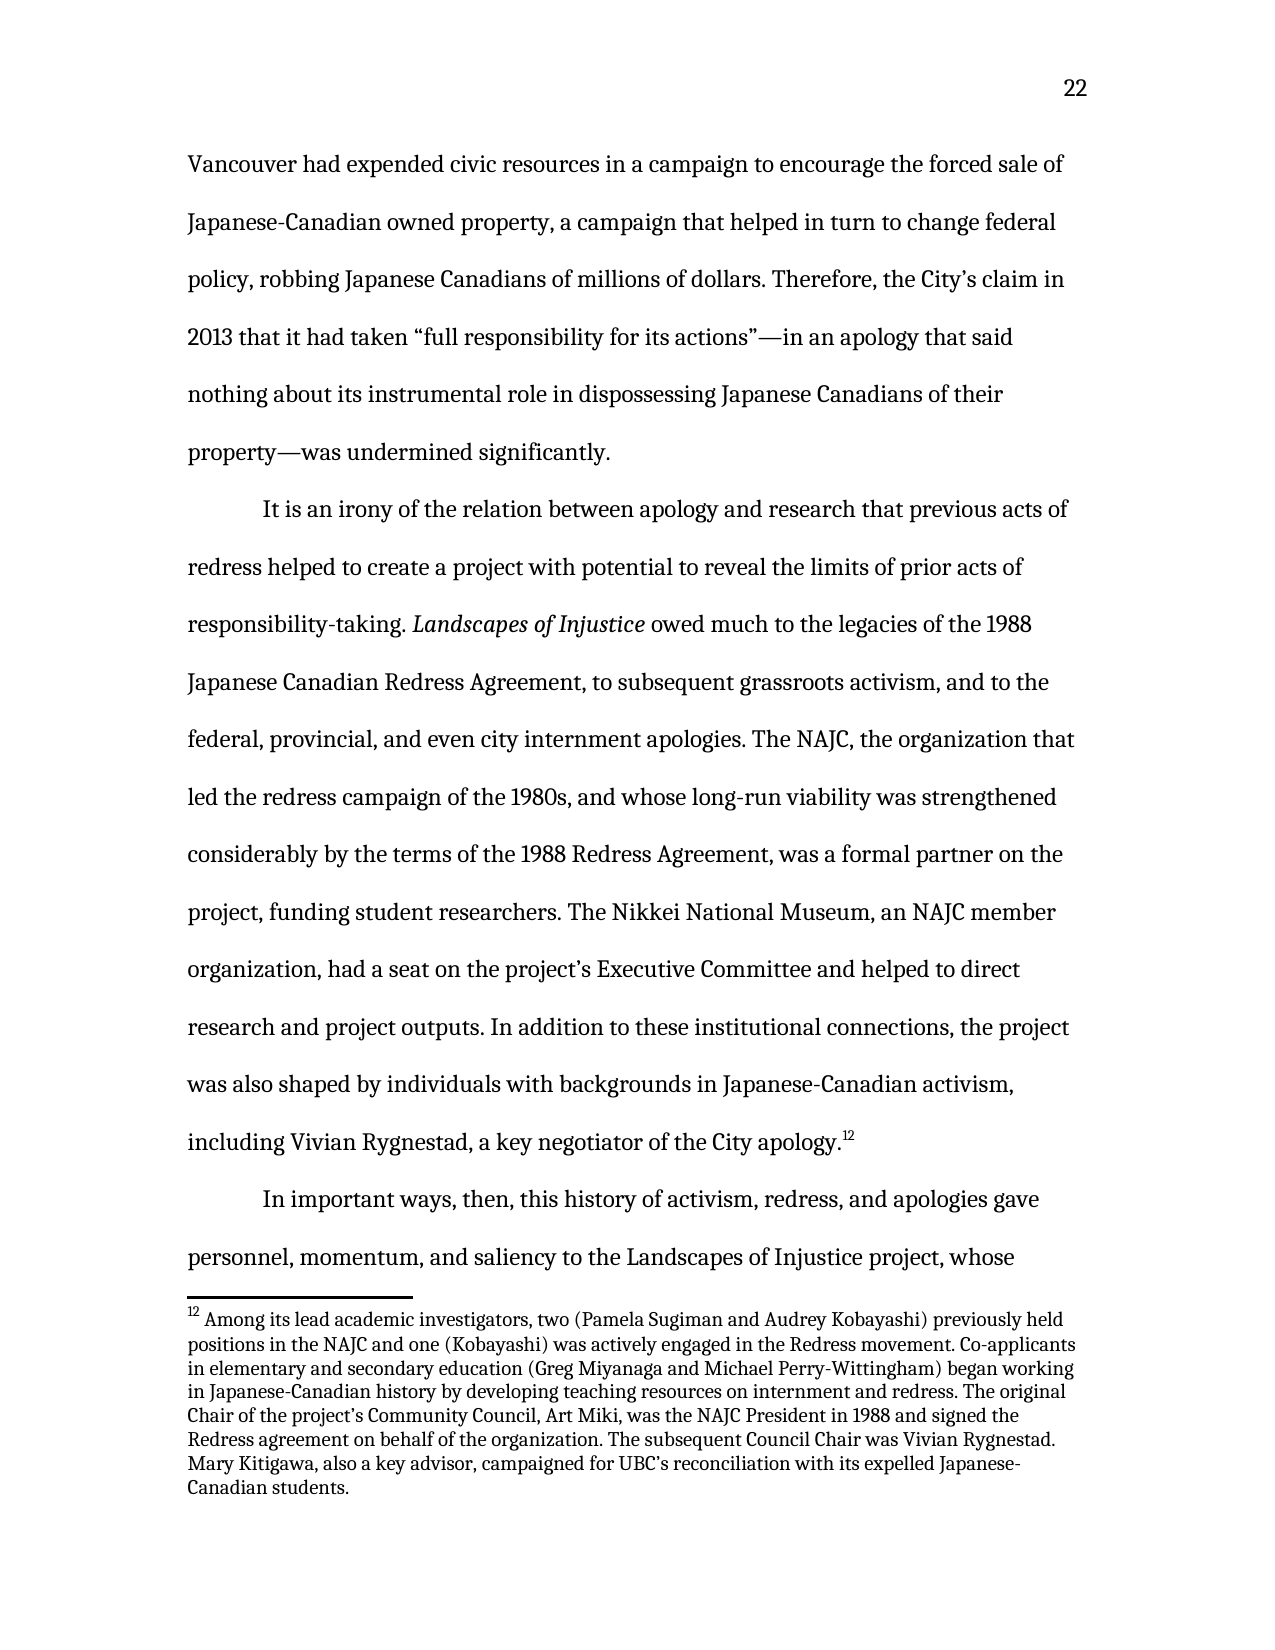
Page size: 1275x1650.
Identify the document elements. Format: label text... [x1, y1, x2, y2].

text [187, 150, 1087, 466]
text It is an irony of the relation between apology and research that previous acts of redress helped to create a project with potential to reveal the limits of prior acts of responsibility-taking. Landscapes of Injustice owed much to the legacies of the 1988 Japanese Canadian Redress Agreement, to subsequent grassroots activism, and to the federal, provincial, and even city internment apologies. The NAJC, the organization that led the redress campaign of the 1980s, and whose long-run viability was strengthened considerably by the terms of the 1988 Redress Agreement, was a formal partner on the project, funding student researchers. The Nikkei National Museum, an NAJC member organization, had a seat on the project’s Executive Committee and helped to direct research and project outputs. In addition to these institutional connections, the project was also shaped by individuals with backgrounds in Japanese-Canadian activism, including Vivian Rygnestad, a key negotiator of the City apology. [187, 495, 1087, 1156]
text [187, 1185, 1087, 1271]
